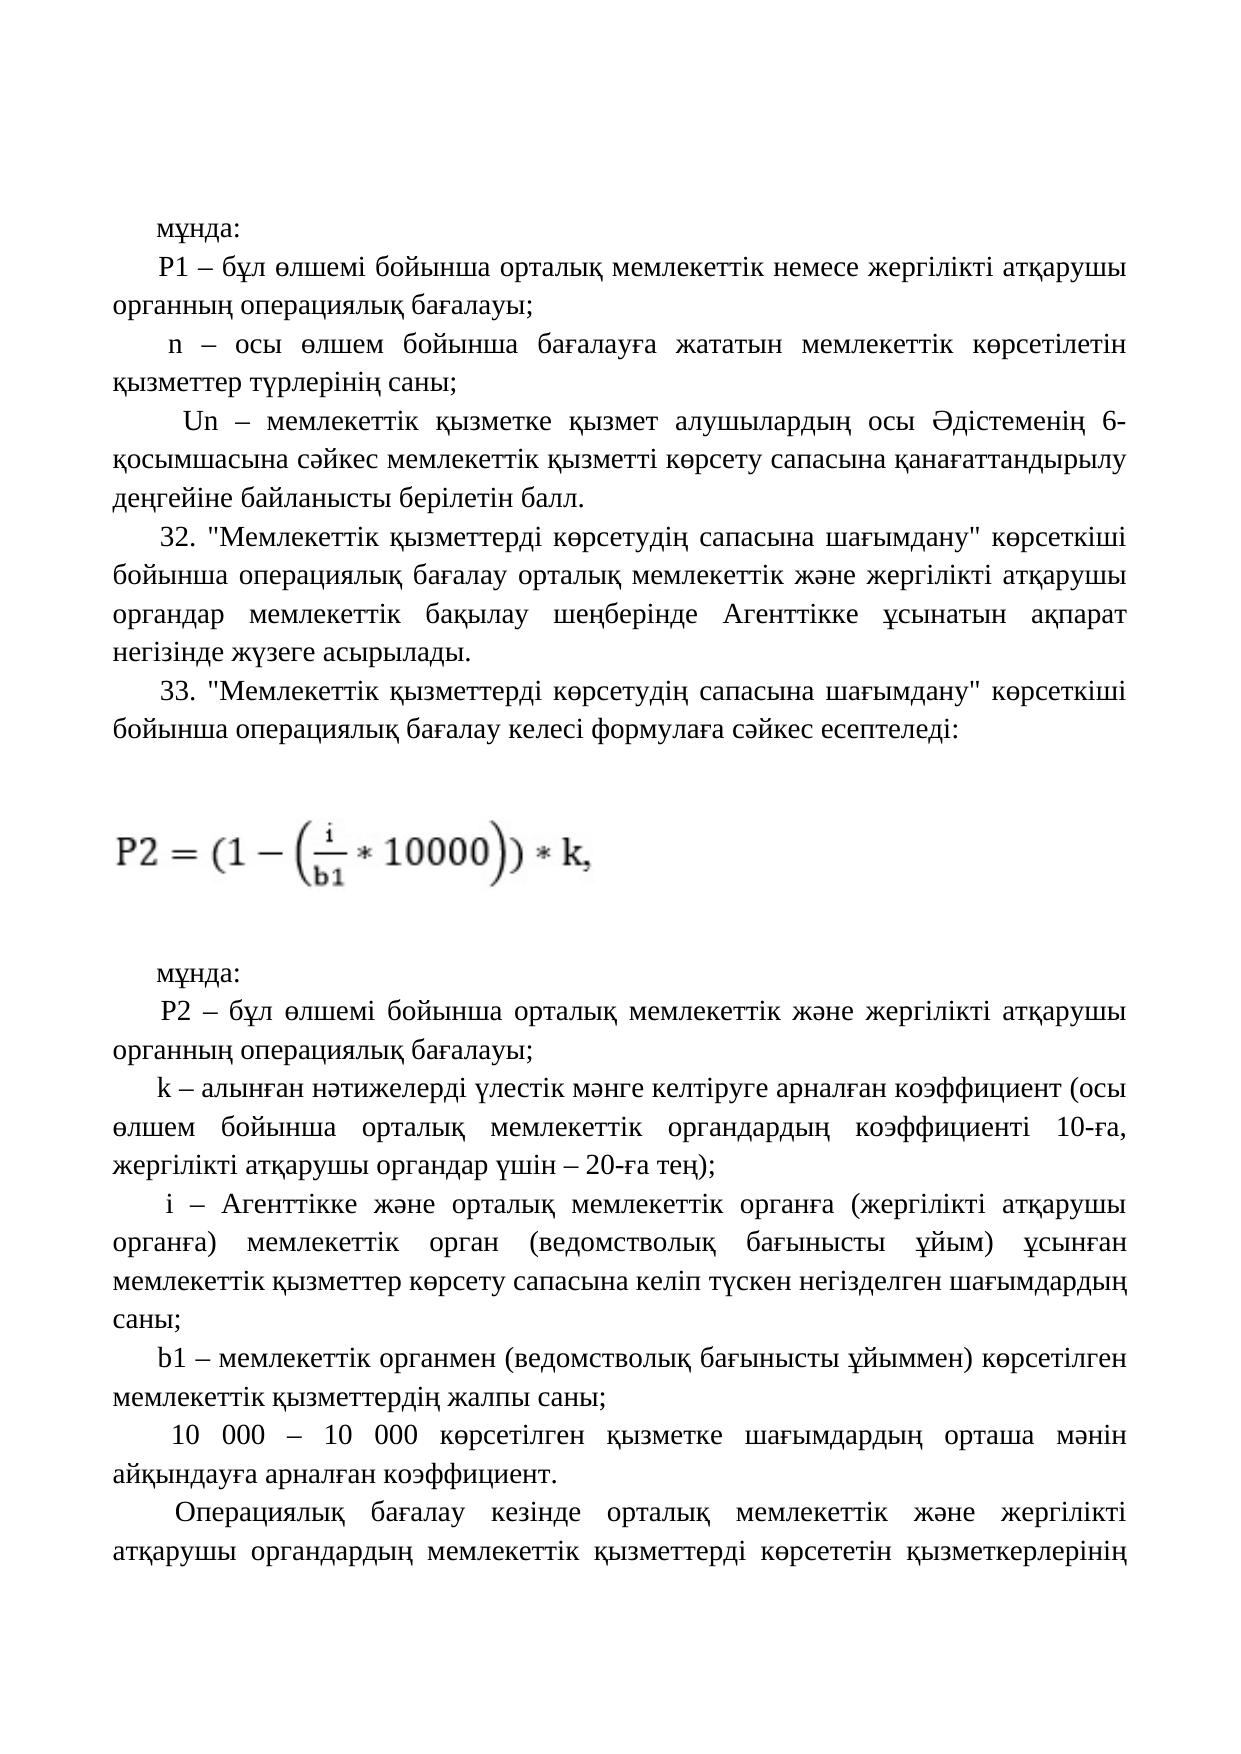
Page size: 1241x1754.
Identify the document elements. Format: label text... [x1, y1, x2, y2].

text мұнда: [112, 210, 1128, 244]
text k – алынған нәтижелерді үлестік мәнге келтіруге арналған коэффициент (осы өлшем бойынша орталық мемлекеттік органдардың коэффициенті 10-ға, жергілікті атқарушы органдар үшін – 20-ға тең); [112, 1070, 1128, 1181]
text P1 – бұл өлшемі бойынша орталық мемлекеттік немесе жергілікті атқарушы органның операциялық бағалауы; [112, 249, 1128, 321]
text 33. "Мемлекеттік қызметтерді көрсетудің сапасына шағымдану" көрсеткіші бойынша операциялық бағалау келесі формулаға сәйкес есептеледі: [112, 673, 1128, 745]
text b1 – мемлекеттік органмен (ведомстволық бағынысты ұйыммен) көрсетілген мемлекеттік қызметтердің жалпы саны; [112, 1340, 1128, 1412]
text мұнда: [112, 955, 1128, 988]
text 10 000 – 10 000 көрсетілген қызметке шағымдардың орташа мәнін айқындауға арналған коэффициент. [112, 1417, 1128, 1489]
text i – Агенттікке және орталық мемлекеттік органға (жергілікті атқарушы органға) мемлекеттік орган (ведомстволық бағынысты ұйым) ұсынған мемлекеттік қызметтер көрсету сапасына келіп түскен негізделген шағымдардың саны; [112, 1186, 1128, 1335]
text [112, 1494, 1128, 1566]
picture [112, 817, 594, 891]
text n – осы өлшем бойынша бағалауға жататын мемлекеттік көрсетілетін қызметтер түрлерінің саны; [112, 326, 1128, 398]
text 32. "Мемлекеттік қызметтерді көрсетудің сапасына шағымдану" көрсеткіші бойынша операциялық бағалау орталық мемлекеттік және жергілікті атқарушы органдар мемлекеттік бақылау шеңберінде Агенттікке ұсынатын ақпарат негізінде жүзеге асырылады. [112, 519, 1128, 668]
text Р2 – бұл өлшемі бойынша орталық мемлекеттік және жергілікті атқарушы органның операциялық бағалауы; [112, 993, 1128, 1065]
text Un – мемлекеттік қызметке қызмет алушылардың осы Әдістеменің 6-қосымшасына сәйкес мемлекеттік қызметті көрсету сапасына қанағаттандырылу деңгейіне байланысты берілетін балл. [112, 403, 1128, 514]
